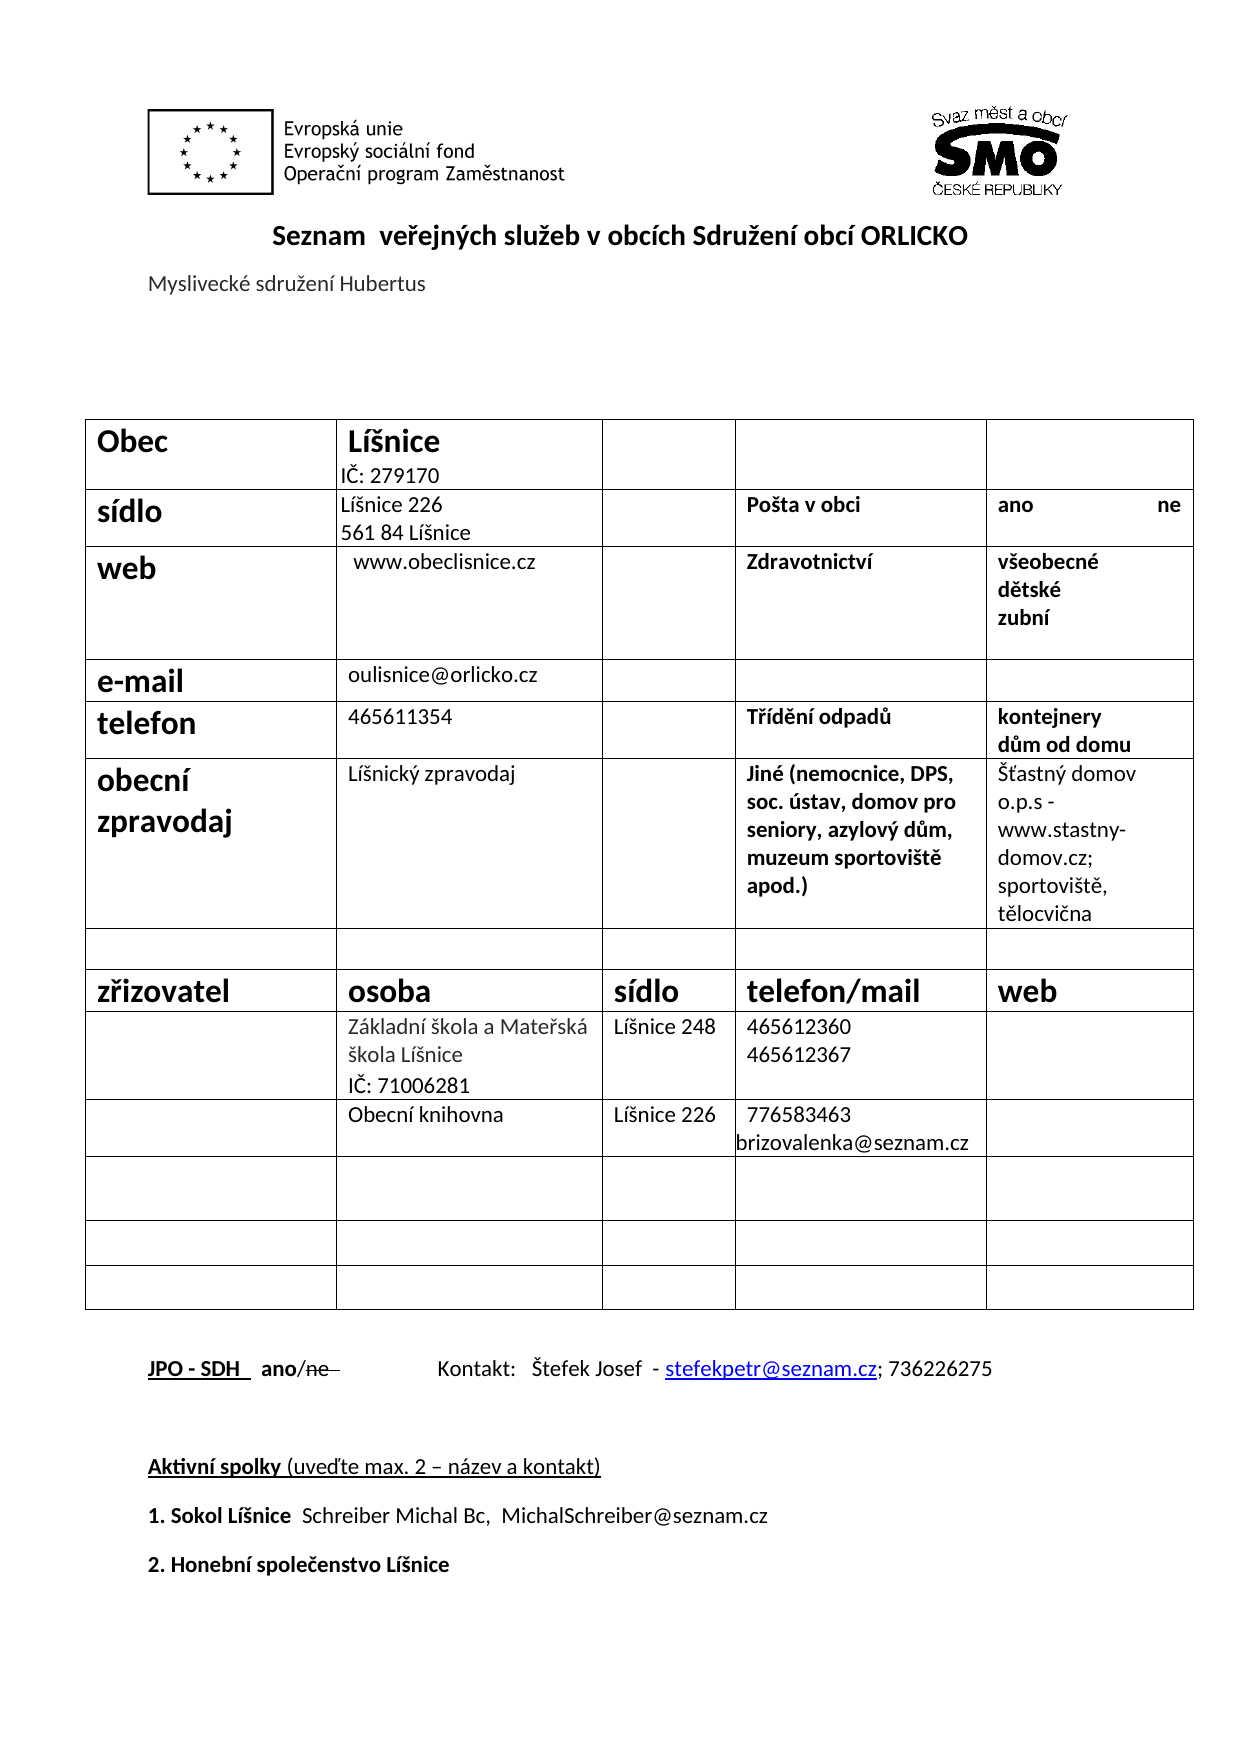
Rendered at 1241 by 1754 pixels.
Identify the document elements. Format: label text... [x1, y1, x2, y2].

table_cell osoba [337, 970, 602, 1011]
table_cell Líšnice 226 561 84 Líšnice [337, 490, 602, 546]
table_cell Líšnice 248 [603, 1012, 735, 1099]
table_cell [337, 929, 602, 969]
text 2. Honební společenstvo Líšnice [148, 1550, 1092, 1578]
table_cell [603, 660, 735, 701]
table_cell [987, 1266, 1193, 1309]
table_cell [603, 702, 735, 758]
table_cell [736, 1221, 986, 1264]
table_cell web [86, 547, 336, 659]
table_cell [86, 1012, 336, 1099]
table_cell 465611354 [337, 702, 602, 758]
table_cell [987, 1157, 1193, 1219]
table_cell [86, 1221, 336, 1264]
table_cell obecní zpravodaj [86, 759, 336, 927]
table_cell [337, 1266, 602, 1309]
table_cell [987, 929, 1193, 969]
text JPO - SDH ano/ne Kontakt: Štefek Josef - stefekpetr@seznam.cz; 736226275 [148, 1354, 1092, 1382]
table_cell všeobecné dětské zubní [987, 547, 1193, 659]
text Myslivecké sdružení Hubertus [148, 269, 1092, 297]
table_cell [603, 759, 735, 927]
table_cell Zdravotnictví [736, 547, 986, 659]
table_cell [603, 1221, 735, 1264]
table_cell ano ne [987, 490, 1193, 546]
text Aktivní spolky (uveďte max. 2 – název a kontakt) [148, 1452, 1092, 1480]
table_cell [987, 1221, 1193, 1264]
table_cell e-mail [86, 660, 336, 701]
table_cell Jiné (nemocnice, DPS, soc. ústav, domov pro seniory, azylový dům, muzeum sportoviště apod.) [736, 759, 986, 927]
table_header [987, 420, 1193, 489]
table_cell [86, 1100, 336, 1156]
table_cell Líšnice 226 [603, 1100, 735, 1156]
table_cell Třídění odpadů [736, 702, 986, 758]
table_cell sídlo [603, 970, 735, 1011]
table_cell [987, 1012, 1193, 1099]
picture [147, 109, 565, 195]
table_cell telefon/mail [736, 970, 986, 1011]
table_cell oulisnice@orlicko.cz [337, 660, 602, 701]
table_cell [86, 929, 336, 969]
text 1. Sokol Líšnice Schreiber Michal Bc, MichalSchreiber@seznam.cz [148, 1501, 1092, 1529]
table_cell Základní škola a Mateřská škola Líšnice IČ: 71006281 [337, 1012, 602, 1099]
table_cell zřizovatel [86, 970, 336, 1011]
table_cell [603, 490, 735, 546]
picture [931, 106, 1068, 195]
table_cell [736, 1157, 986, 1219]
table_cell [603, 547, 735, 659]
table_cell [337, 1157, 602, 1219]
table_cell [603, 929, 735, 969]
table_cell web [987, 970, 1193, 1011]
table_cell [86, 1157, 336, 1219]
table_cell [603, 1266, 735, 1309]
table_cell [736, 929, 986, 969]
table_cell telefon [86, 702, 336, 758]
table_header Obec [86, 420, 336, 489]
table_header [603, 420, 735, 489]
table_cell 465612360 465612367 [736, 1012, 986, 1099]
table_cell [736, 1266, 986, 1309]
table_cell www.obeclisnice.cz [337, 547, 602, 659]
table_cell Líšnický zpravodaj [337, 759, 602, 927]
table_cell [987, 1100, 1193, 1156]
table_cell 776583463 brizovalenka@seznam.cz [736, 1100, 986, 1156]
table_cell [603, 1157, 735, 1219]
table_cell [736, 660, 986, 701]
table_cell Obecní knihovna [337, 1100, 602, 1156]
table_header [736, 420, 986, 489]
table_header Líšnice IČ: 279170 [337, 420, 602, 489]
table_cell [337, 1221, 602, 1264]
table_cell Šťastný domov o.p.s -www.stastny-domov.cz; sportoviště, tělocvična [987, 759, 1193, 927]
table_cell sídlo [86, 490, 336, 546]
table_cell kontejnery dům od domu [987, 702, 1193, 758]
table_cell [86, 1266, 336, 1309]
table_cell Pošta v obci [736, 490, 986, 546]
table_cell [987, 660, 1193, 701]
